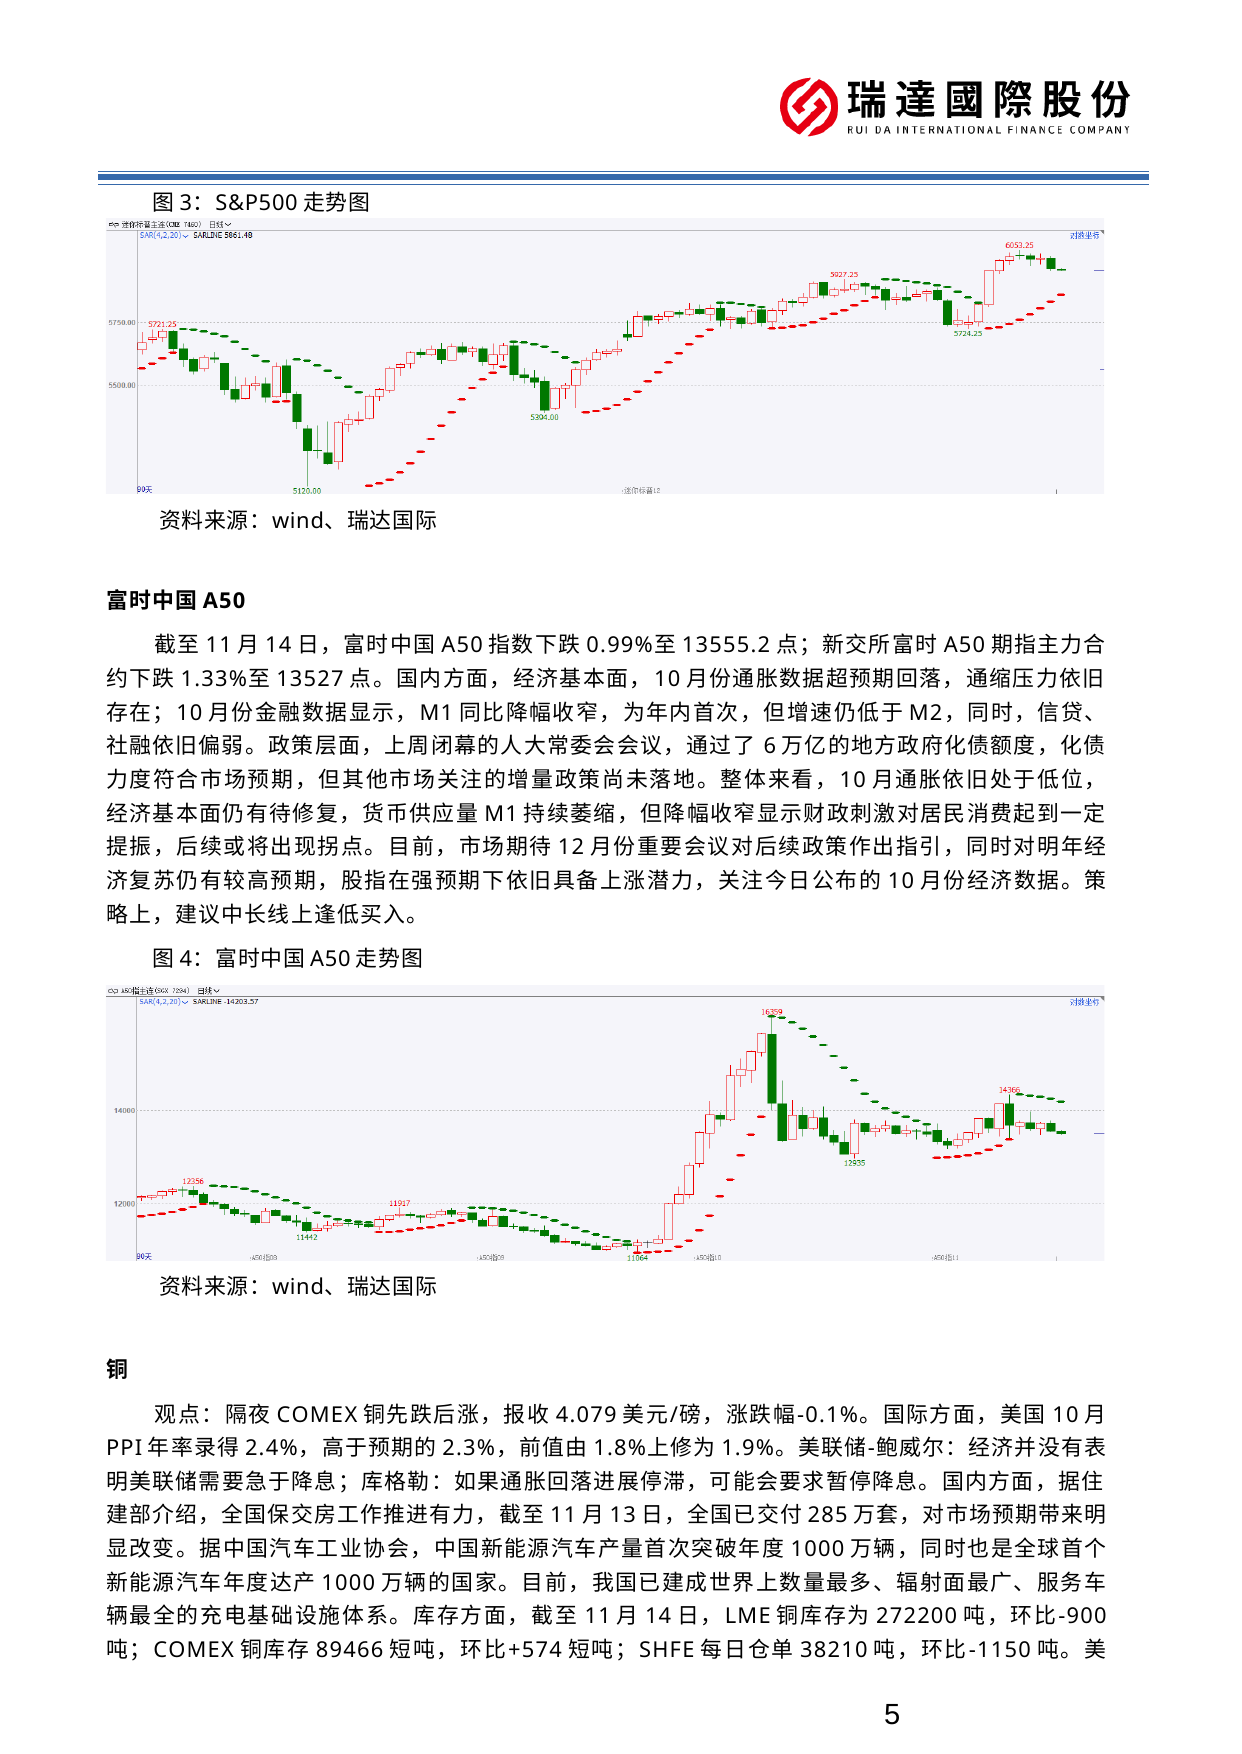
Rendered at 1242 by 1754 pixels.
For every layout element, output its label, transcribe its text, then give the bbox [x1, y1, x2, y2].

picture [105, 985, 1105, 1261]
text 图4：富时中国A50走势图 [106, 941, 1107, 973]
text 铜 [106, 1352, 1107, 1384]
text 富时中国A50 [106, 583, 1107, 615]
text 截至11月14日，富时中国A50指数下跌0.99%至13555.2点；新交所富时A50期指主力合约下跌1.33%至13527点。国内方面，经济基本面，10月份通胀数据超预期回落，通缩压力依旧存在；10月份金融数据显示，M1同比降幅收窄，为年内首次，但增速仍低于M2，同时，信贷、社融依旧偏弱。政策层面，上周闭幕的人大常委会会议，通过了6万亿的地方政府化债额度，化债力度符合市场预期，但其他市场关注的增量政策尚未落地。整体来看，10月通胀依旧处于低位，经济基本面仍有待修复，货币供应量M1持续萎缩，但降幅收窄显示财政刺激对居民消费起到一定提振，后续或将出现拐点。目前，市场期待12月份重要会议对后续政策作出指引，同时对明年经济复苏仍有较高预期，股指在强预期下依旧具备上涨潜力，关注今日公布的10月份经济数据。策略上，建议中长线上逢低买入。 [106, 627, 1107, 928]
text 资料来源：wind、瑞达国际 [106, 508, 1184, 533]
picture [105, 218, 1105, 494]
text 资料来源：wind、瑞达国际 [106, 1274, 1184, 1299]
picture [769, 37, 1141, 171]
